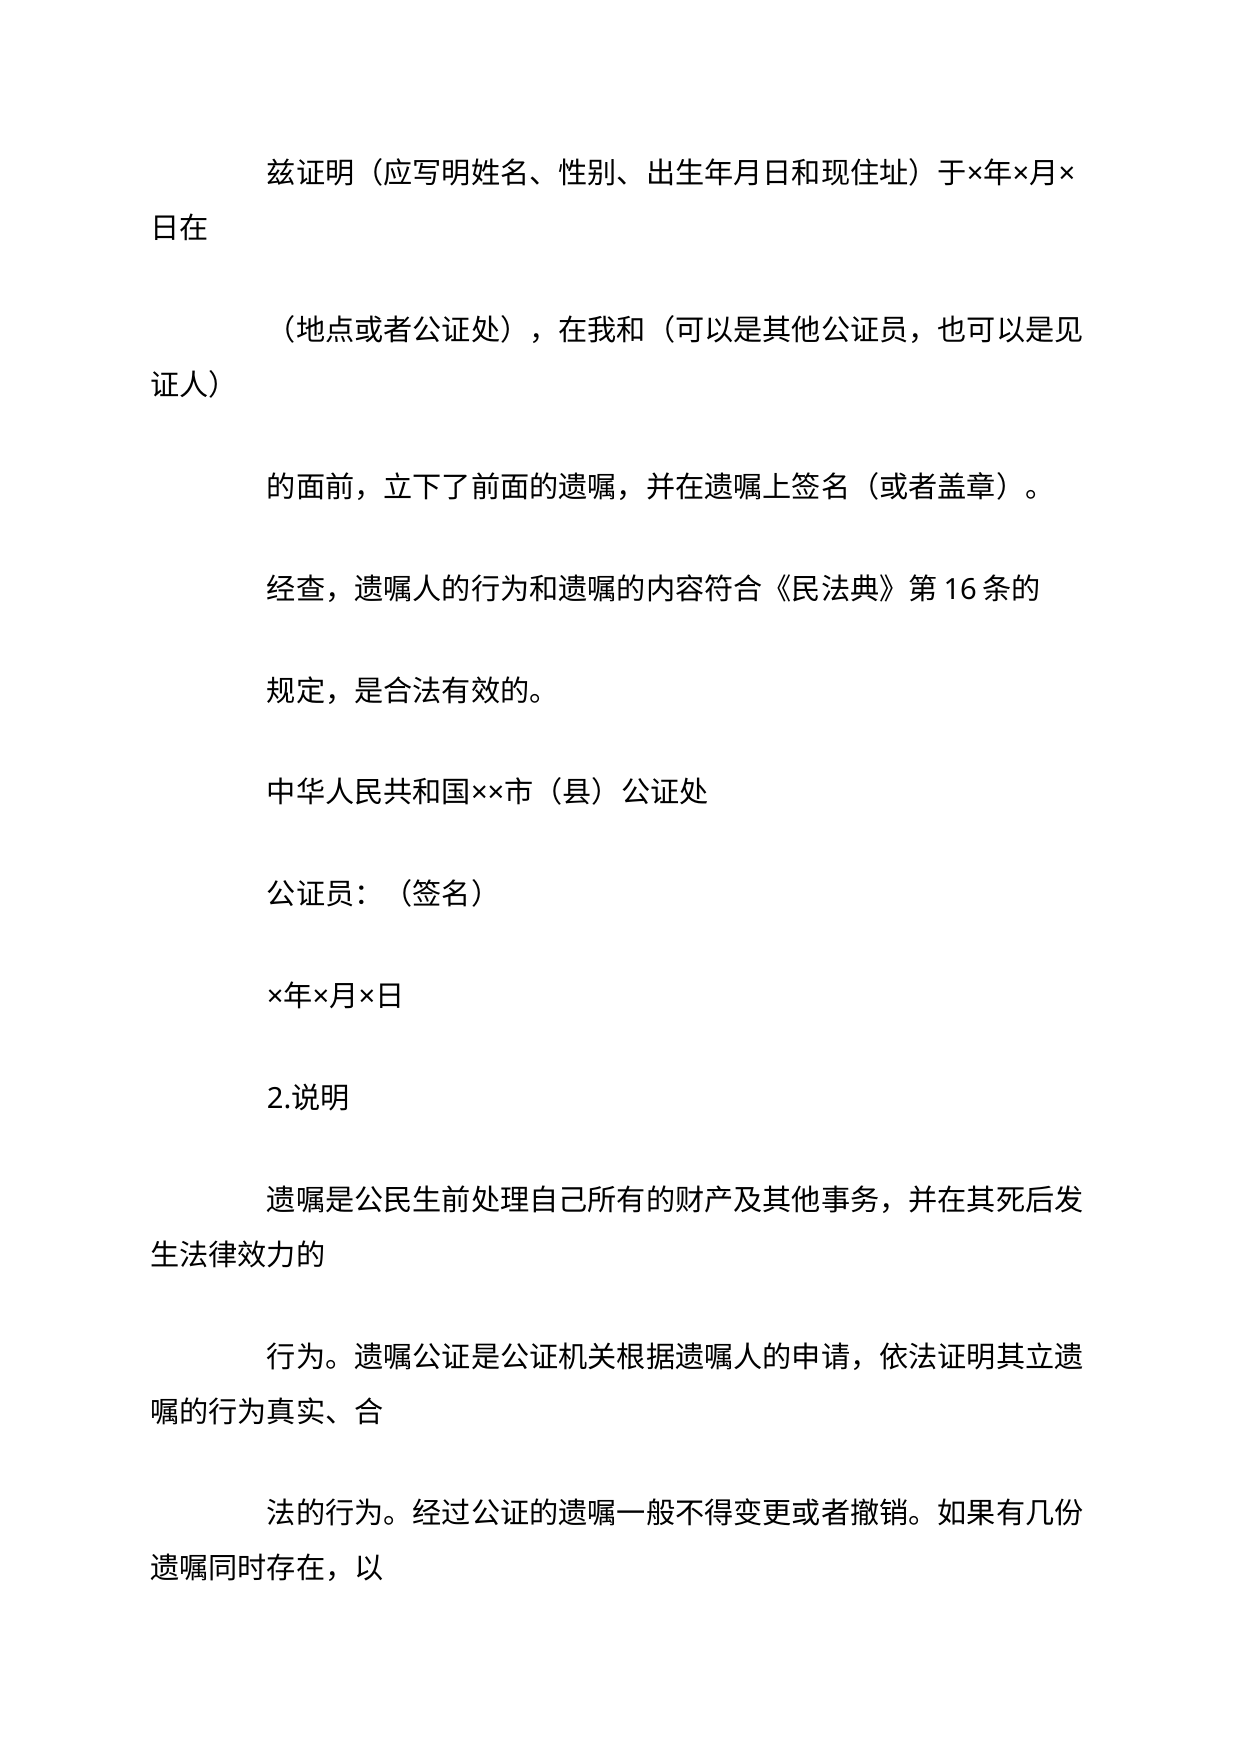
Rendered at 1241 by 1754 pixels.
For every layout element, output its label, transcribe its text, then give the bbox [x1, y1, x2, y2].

text 规定，是合法有效的。 [150, 667, 1090, 709]
text 法的行为。经过公证的遗嘱一般不得变更或者撤销。如果有几份遗嘱同时存在，以 [150, 1490, 1090, 1587]
text ×年×月×日 [150, 973, 1090, 1015]
text 2.说明 [150, 1075, 1090, 1117]
text 的面前，立下了前面的遗嘱，并在遗嘱上签名（或者盖章）。 [150, 463, 1090, 506]
text 行为。遗嘱公证是公证机关根据遗嘱人的申请，依法证明其立遗嘱的行为真实、合 [150, 1333, 1090, 1431]
text （地点或者公证处），在我和（可以是其他公证员，也可以是见证人） [150, 307, 1090, 404]
text 遗嘱是公民生前处理自己所有的财产及其他事务，并在其死后发生法律效力的 [150, 1177, 1090, 1274]
text 兹证明（应写明姓名、性别、出生年月日和现住址）于×年×月×日在 [150, 150, 1090, 247]
text 经查，遗嘱人的行为和遗嘱的内容符合《民法典》第16条的 [150, 565, 1090, 608]
text 公证员：（签名） [150, 871, 1090, 913]
text 中华人民共和国××市（县）公证处 [150, 769, 1090, 811]
